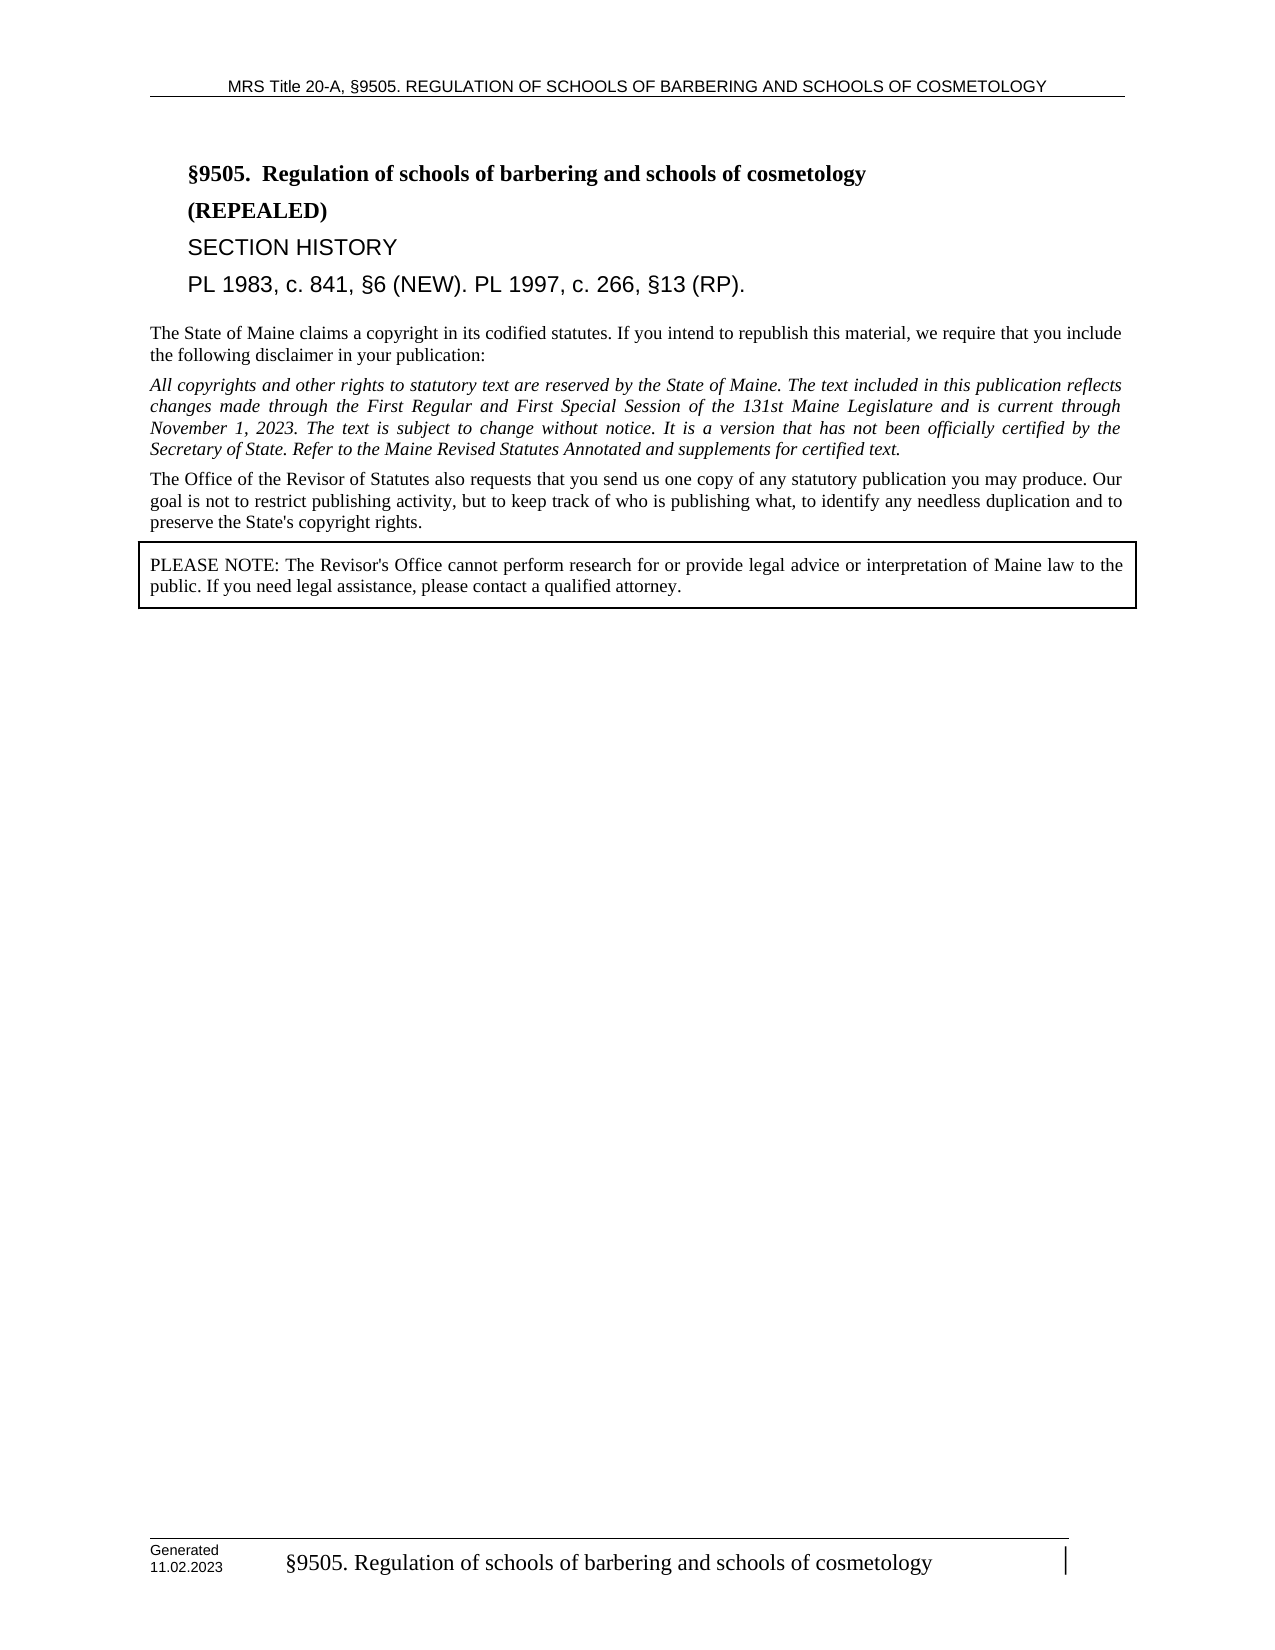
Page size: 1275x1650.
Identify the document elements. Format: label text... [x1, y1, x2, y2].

text The Office of the Revisor of Statutes also requests that you send us one copy of any statutory publication you may produce. Our goal is not to restrict publishing activity, but to keep track of who is publishing what, to identify any needless duplication and to preserve the State's copyright rights. [150, 468, 1125, 533]
text SECTION HISTORY [187, 234, 1125, 260]
text PL 1983, c. 841, §6 (NEW). PL 1997, c. 266, §13 (RP). [187, 271, 1125, 297]
text PLEASE NOTE: The Revisor's Office cannot perform research for or provide legal advice or interpretation of Maine law to the public. If you need legal assistance, please contact a qualified attorney. [140, 543, 1135, 607]
text All copyrights and other rights to statutory text are reserved by the State of Maine. The text included in this publication reflects changes made through the First Regular and First Special Session of the 131st Maine Legislature and is current through November 1, 2023 . The text is subject to change without notice. It is a version that has not been officially certified by the Secretary of State. Refer to the Maine Revised Statutes Annotated and supplements for certified text. [150, 373, 1125, 460]
text §9505. Regulation of schools of barbering and schools of cosmetology [187, 160, 1125, 187]
text The State of Maine claims a copyright in its codified statutes. If you intend to republish this material, we require that you include the following disclaimer in your publication: [150, 322, 1125, 365]
text (REPEALED) [187, 197, 1125, 223]
